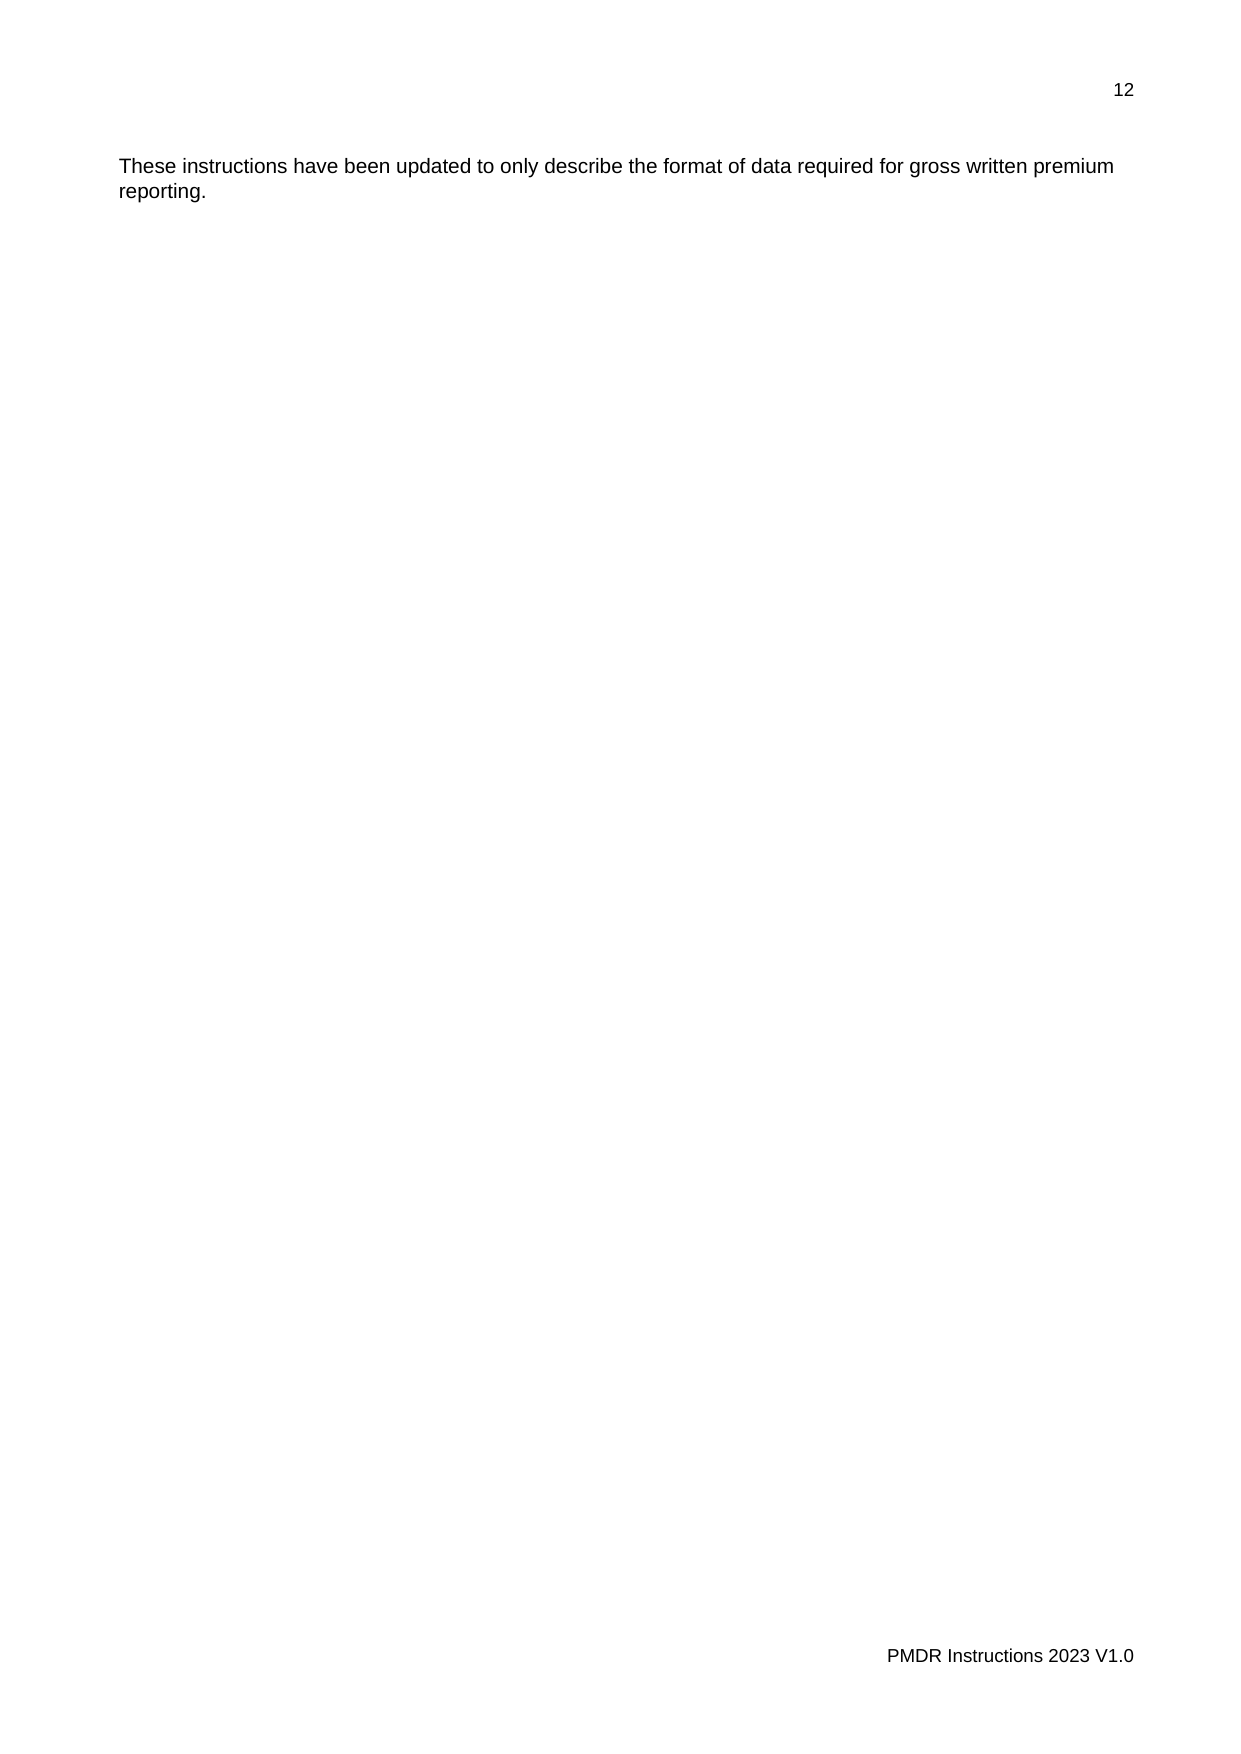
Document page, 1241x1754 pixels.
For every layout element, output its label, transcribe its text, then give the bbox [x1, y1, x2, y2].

text These instructions have been updated to only describe the format of data required for gross written premium reporting. [118, 153, 1134, 203]
